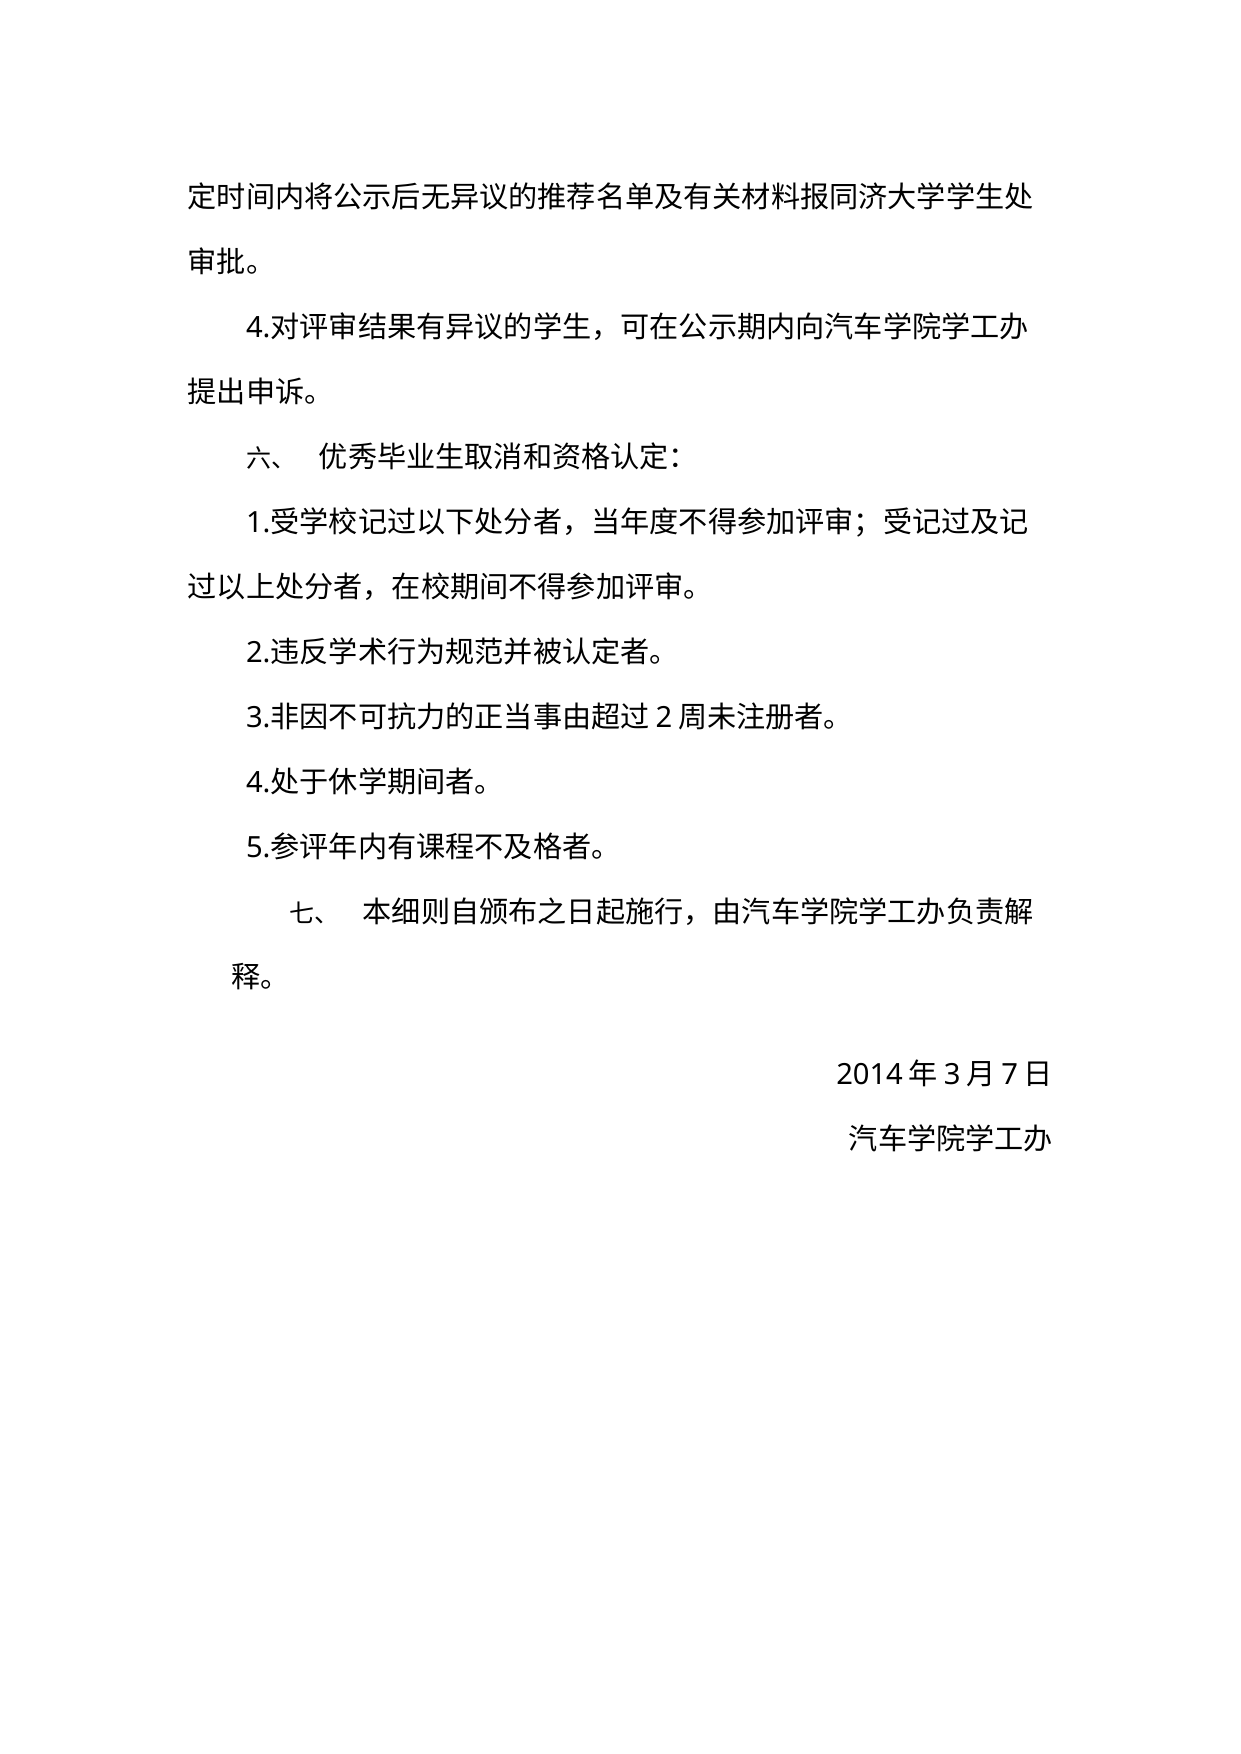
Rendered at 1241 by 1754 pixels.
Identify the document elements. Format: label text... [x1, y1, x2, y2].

text 2014年3月7日 [187, 1039, 1053, 1104]
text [187, 162, 1053, 292]
list 本细则自颁布之日起施行，由汽车学院学工办负责解释。 [231, 877, 1053, 1007]
text 1.受学校记过以下处分者，当年度不得参加评审；受记过及记过以上处分者，在校期间不得参加评审。 [187, 487, 1053, 617]
text 4.对评审结果有异议的学生，可在公示期内向汽车学院学工办提出申诉。 [187, 292, 1053, 422]
text 5.参评年内有课程不及格者。 [187, 812, 1053, 877]
text 2.违反学术行为规范并被认定者。 [187, 617, 1053, 682]
text 3.非因不可抗力的正当事由超过2周未注册者。 [187, 682, 1053, 747]
list 优秀毕业生取消和资格认定： [187, 422, 1053, 487]
text 4.处于休学期间者。 [187, 747, 1053, 812]
text 汽车学院学工办 [187, 1104, 1053, 1169]
